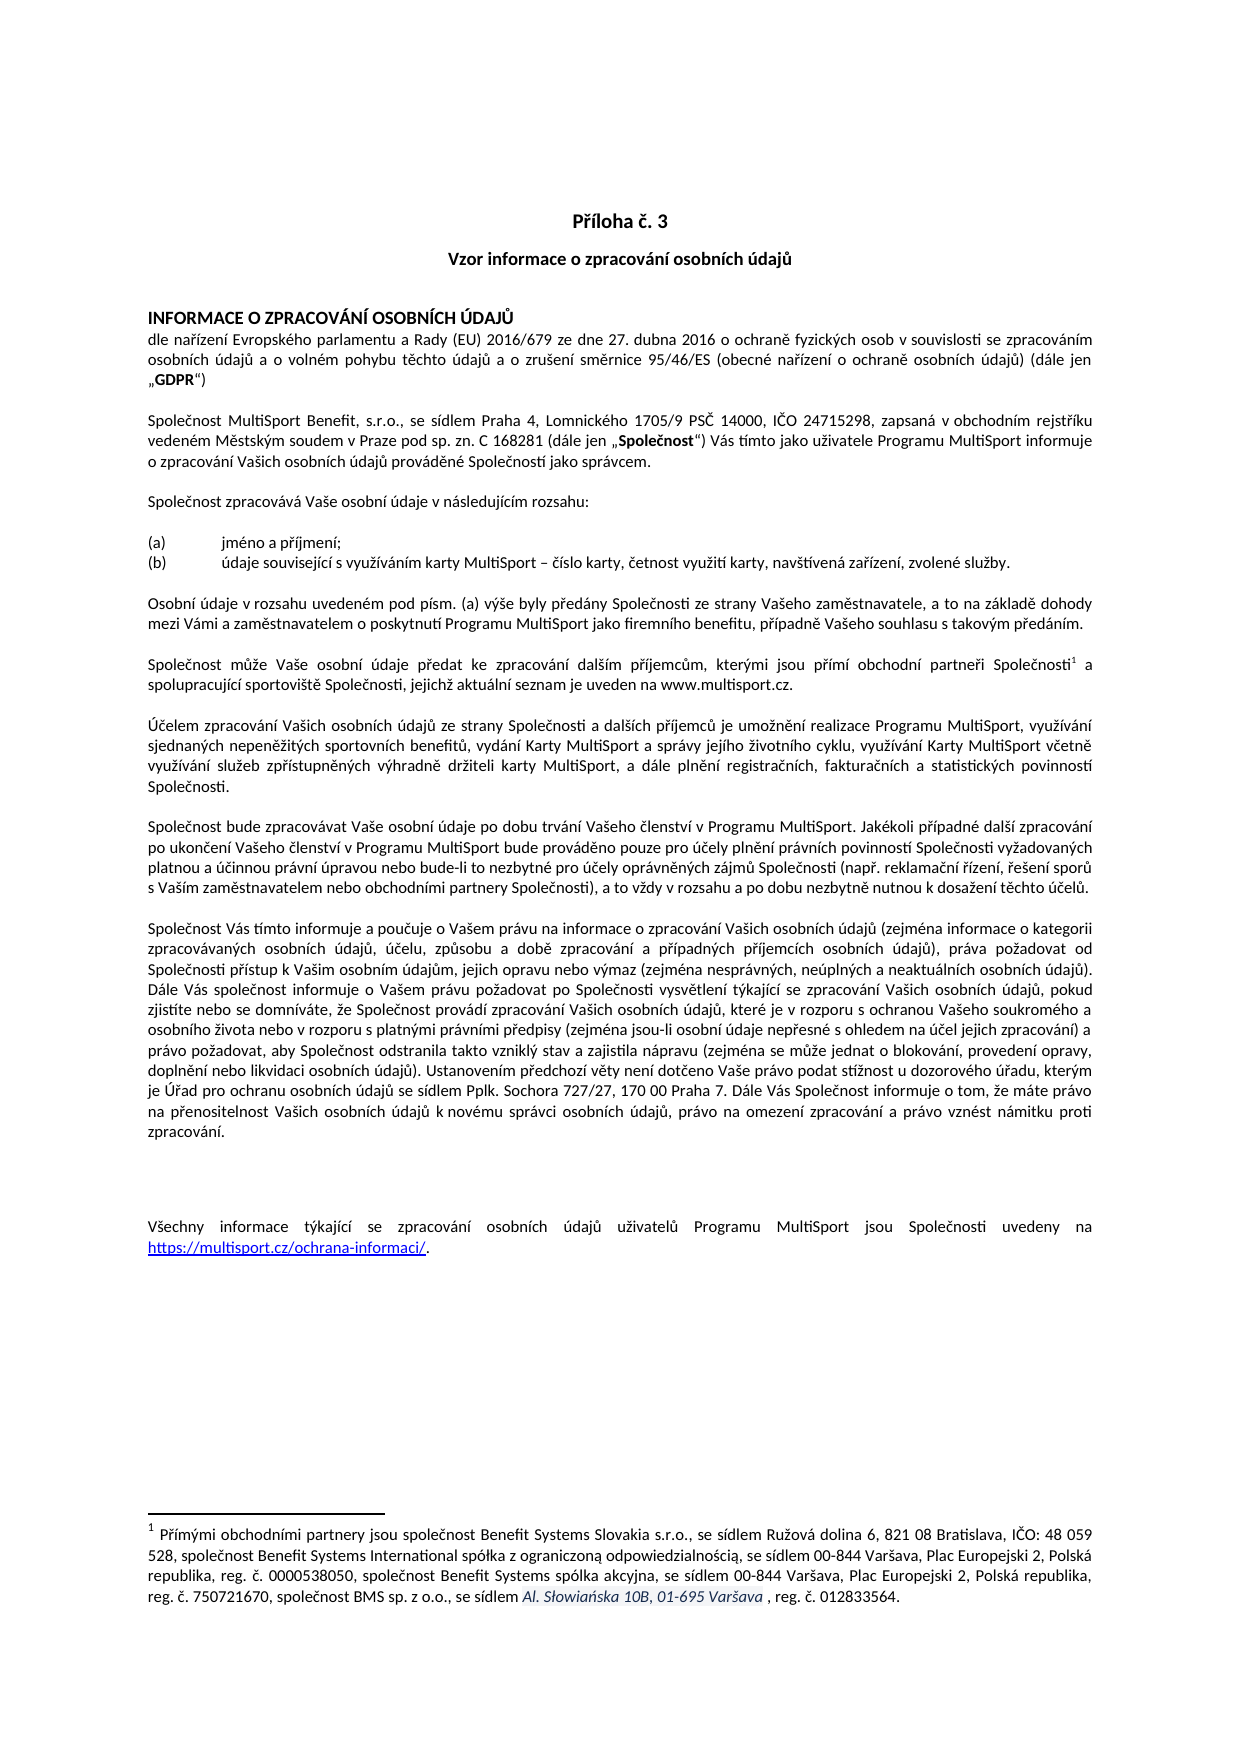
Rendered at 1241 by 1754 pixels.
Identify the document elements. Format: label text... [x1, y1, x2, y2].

text Všechny informace týkající se zpracování osobních údajů uživatelů Programu MultiSport jsou Společnosti uvedeny na https://multisport.cz/ochrana-informaci/. [148, 1217, 1093, 1257]
text Vzor informace o zpracování osobních údajů [103, 247, 1093, 270]
text dle nařízení Evropského parlamentu a Rady (EU) 2016/679 ze dne 27. dubna 2016 o ochraně fyzických osob v souvislosti se zpracováním osobních údajů a o volném pohybu těchto údajů a o zrušení směrnice 95/46/ES (obecné nařízení o ochraně osobních údajů) (dále jen „GDPR“) [148, 329, 1093, 390]
text Osobní údaje v rozsahu uvedeném pod písm. (a) výše byly předány Společnosti ze strany Vašeho zaměstnavatele, a to na základě dohody mezi Vámi a zaměstnavatelem o poskytnutí Programu MultiSport jako firemního benefitu, případně Vašeho souhlasu s takovým předáním. [148, 593, 1093, 634]
text Společnost MultiSport Benefit, s.r.o., se sídlem Praha 4, Lomnického 1705/9 PSČ 14000, IČO 24715298, zapsaná v obchodním rejstříku vedeném Městským soudem v Praze pod sp. zn. C 168281 (dále jen „Společnost“) Vás tímto jako uživatele Programu MultiSport informuje o zpracování Vašich osobních údajů prováděné Společností jako správcem. [148, 410, 1093, 471]
text Společnost Vás tímto informuje a poučuje o Vašem právu na informace o zpracování Vašich osobních údajů (zejména informace o kategorii zpracovávaných osobních údajů, účelu, způsobu a době zpracování a případných příjemcích osobních údajů), práva požadovat od Společnosti přístup k Vašim osobním údajům, jejich opravu nebo výmaz (zejména nesprávných, neúplných a neaktuálních osobních údajů). Dále Vás společnost informuje o Vašem právu požadovat po Společnosti vysvětlení týkající se zpracování Vašich osobních údajů, pokud zjistíte nebo se domníváte, že Společnost provádí zpracování Vašich osobních údajů, které je v rozporu s ochranou Vašeho soukromého a osobního života nebo v rozporu s platnými právními předpisy (zejména jsou-li osobní údaje nepřesné s ohledem na účel jejich zpracování) a právo požadovat, aby Společnost odstranila takto vzniklý stav a zajistila nápravu (zejména se může jednat o blokování, provedení opravy, doplnění nebo likvidaci osobních údajů). Ustanovením předchozí věty není dotčeno Vaše právo podat stížnost u dozorového úřadu, kterým je Úřad pro ochranu osobních údajů se sídlem Pplk. Sochora 727/27, 170 00 Praha 7. Dále Vás Společnost informuje o tom, že máte právo na přenositelnost Vašich osobních údajů k novému správci osobních údajů, právo na omezení zpracování a právo vznést námitku proti zpracování. [148, 918, 1093, 1142]
text INFORMACE O ZPRACOVÁNÍ OSOBNÍCH ÚDAJŮ [148, 306, 1093, 329]
text Účelem zpracování Vašich osobních údajů ze strany Společnosti a dalších příjemců je umožnění realizace Programu MultiSport, využívání sjednaných nepeněžitých sportovních benefitů, vydání Karty MultiSport a správy jejího životního cyklu, využívání Karty MultiSport včetně využívání služeb zpřístupněných výhradně držiteli karty MultiSport, a dále plnění registračních, fakturačních a statistických povinností Společnosti. [148, 715, 1093, 796]
text Příloha č. 3 [103, 209, 1093, 234]
text Společnost bude zpracovávat Vaše osobní údaje po dobu trvání Vašeho členství v Programu MultiSport. Jakékoli případné další zpracování po ukončení Vašeho členství v Programu MultiSport bude prováděno pouze pro účely plnění právních povinností Společnosti vyžadovaných platnou a účinnou právní úpravou nebo bude-li to nezbytné pro účely oprávněných zájmů Společnosti (např. reklamační řízení, řešení sporů s Vaším zaměstnavatelem nebo obchodními partnery Společnosti), a to vždy v rozsahu a po dobu nezbytně nutnou k dosažení těchto účelů. [148, 817, 1093, 898]
text Společnost může Vaše osobní údaje předat ke zpracování dalším příjemcům, kterými jsou přímí obchodní partneři Společnosti a spolupracující sportoviště Společnosti, jejichž aktuální seznam je uveden na www.multisport.cz. [148, 654, 1093, 695]
text (a) jméno a příjmení; [148, 532, 1093, 552]
text (b) údaje související s využíváním karty MultiSport – číslo karty, četnost využití karty, navštívená zařízení, zvolené služby. [148, 552, 1093, 573]
text Společnost zpracovává Vaše osobní údaje v následujícím rozsahu: [148, 492, 1093, 512]
